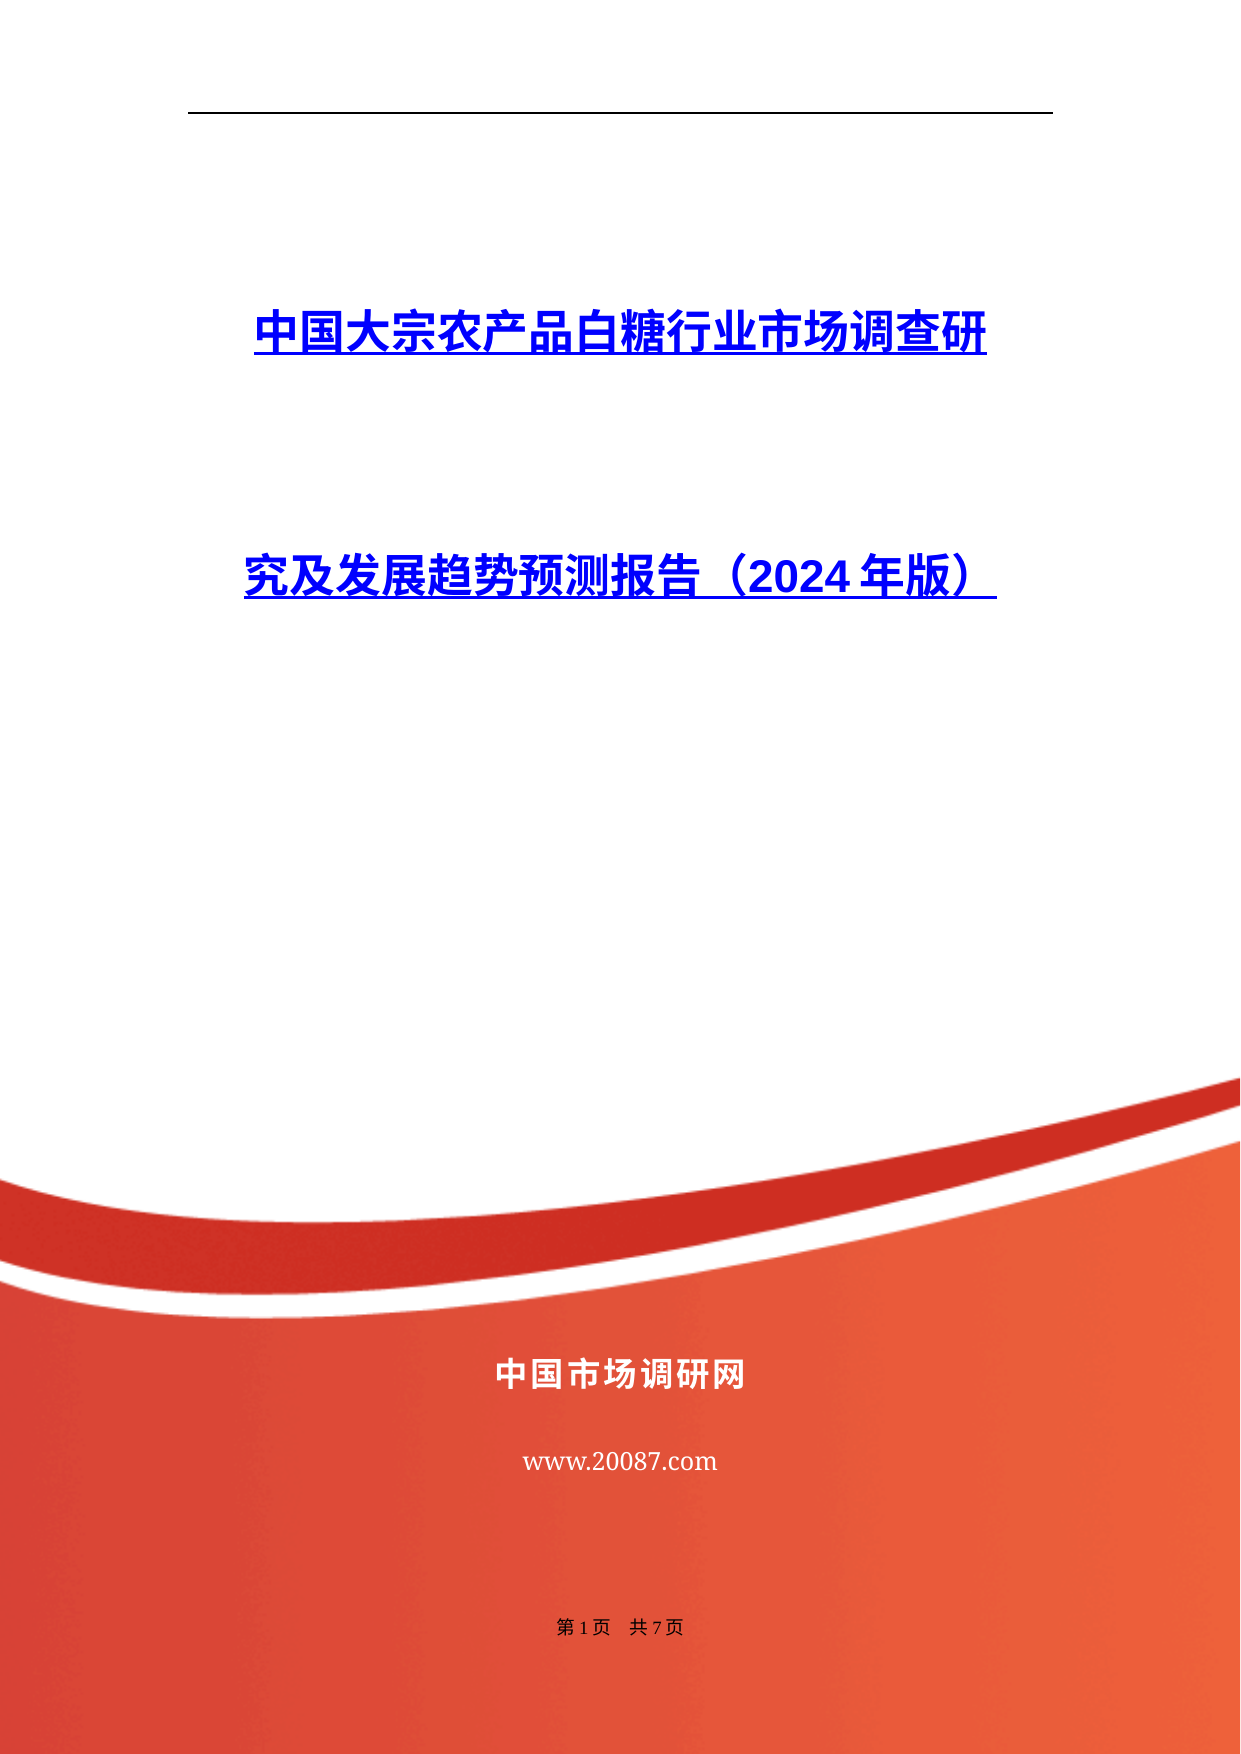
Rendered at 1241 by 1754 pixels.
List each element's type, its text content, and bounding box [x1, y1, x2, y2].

text www.20087.com [187, 1428, 1053, 1493]
table_header 中国大宗农产品白糖行业市场调查研究及发展趋势预测报告（2024年版） [188, 207, 1053, 773]
picture [0, 1006, 1241, 1754]
subtitle 中国市场调研网 [187, 1339, 1053, 1404]
